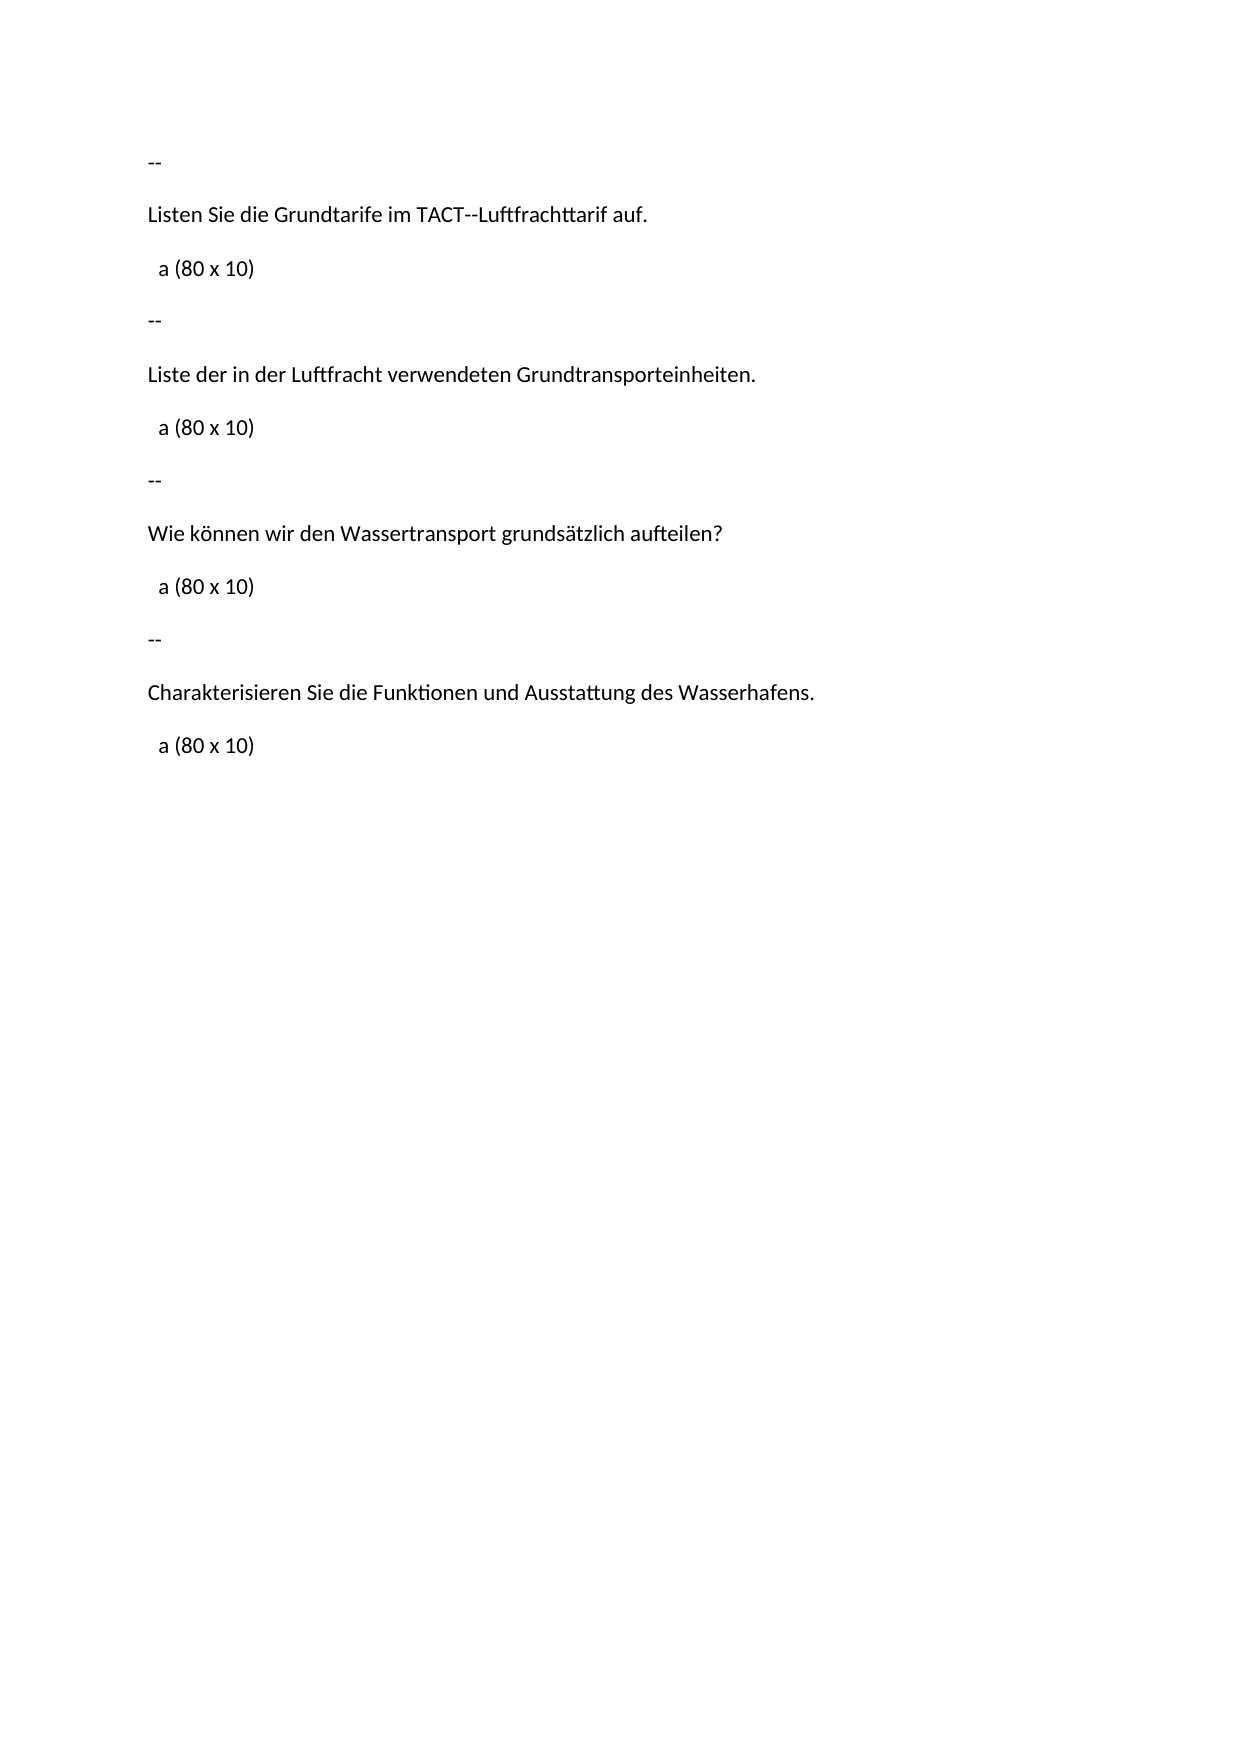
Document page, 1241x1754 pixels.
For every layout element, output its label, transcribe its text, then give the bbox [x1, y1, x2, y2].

text -- [148, 625, 1093, 653]
text Liste der in der Luftfracht verwendeten Grundtransporteinheiten. [148, 360, 1093, 388]
text a (80 x 10) [148, 254, 1093, 282]
text -- [148, 466, 1093, 494]
text Listen Sie die Grundtarife im TACT--Luftfrachttarif auf. [148, 201, 1093, 229]
text a (80 x 10) [148, 413, 1093, 441]
text Charakterisieren Sie die Funktionen und Ausstattung des Wasserhafens. [148, 678, 1093, 706]
text -- [148, 148, 1093, 176]
text Wie können wir den Wassertransport grundsätzlich aufteilen? [148, 519, 1093, 547]
text -- [148, 307, 1093, 335]
text a (80 x 10) [148, 731, 1093, 759]
text a (80 x 10) [148, 572, 1093, 600]
